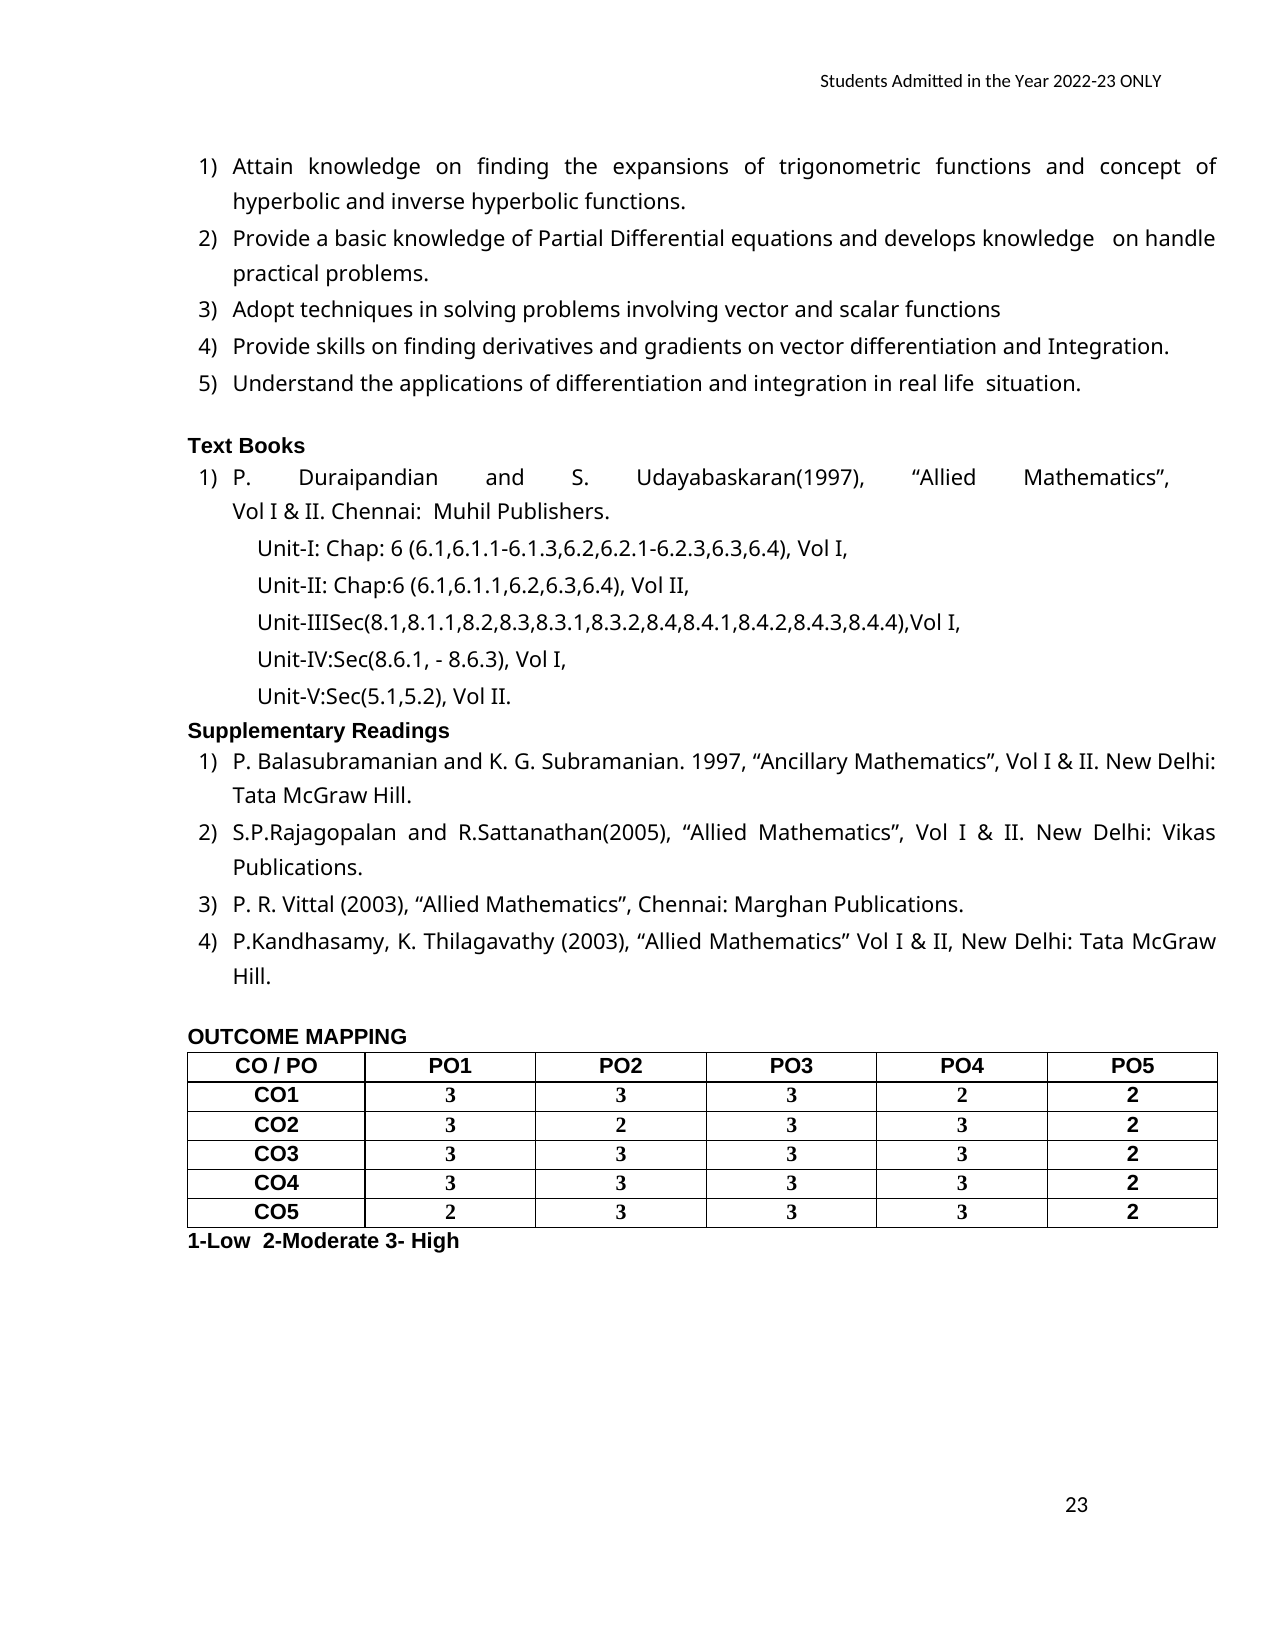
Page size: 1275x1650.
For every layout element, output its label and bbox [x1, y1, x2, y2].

table_cell [176, 150, 1229, 1461]
